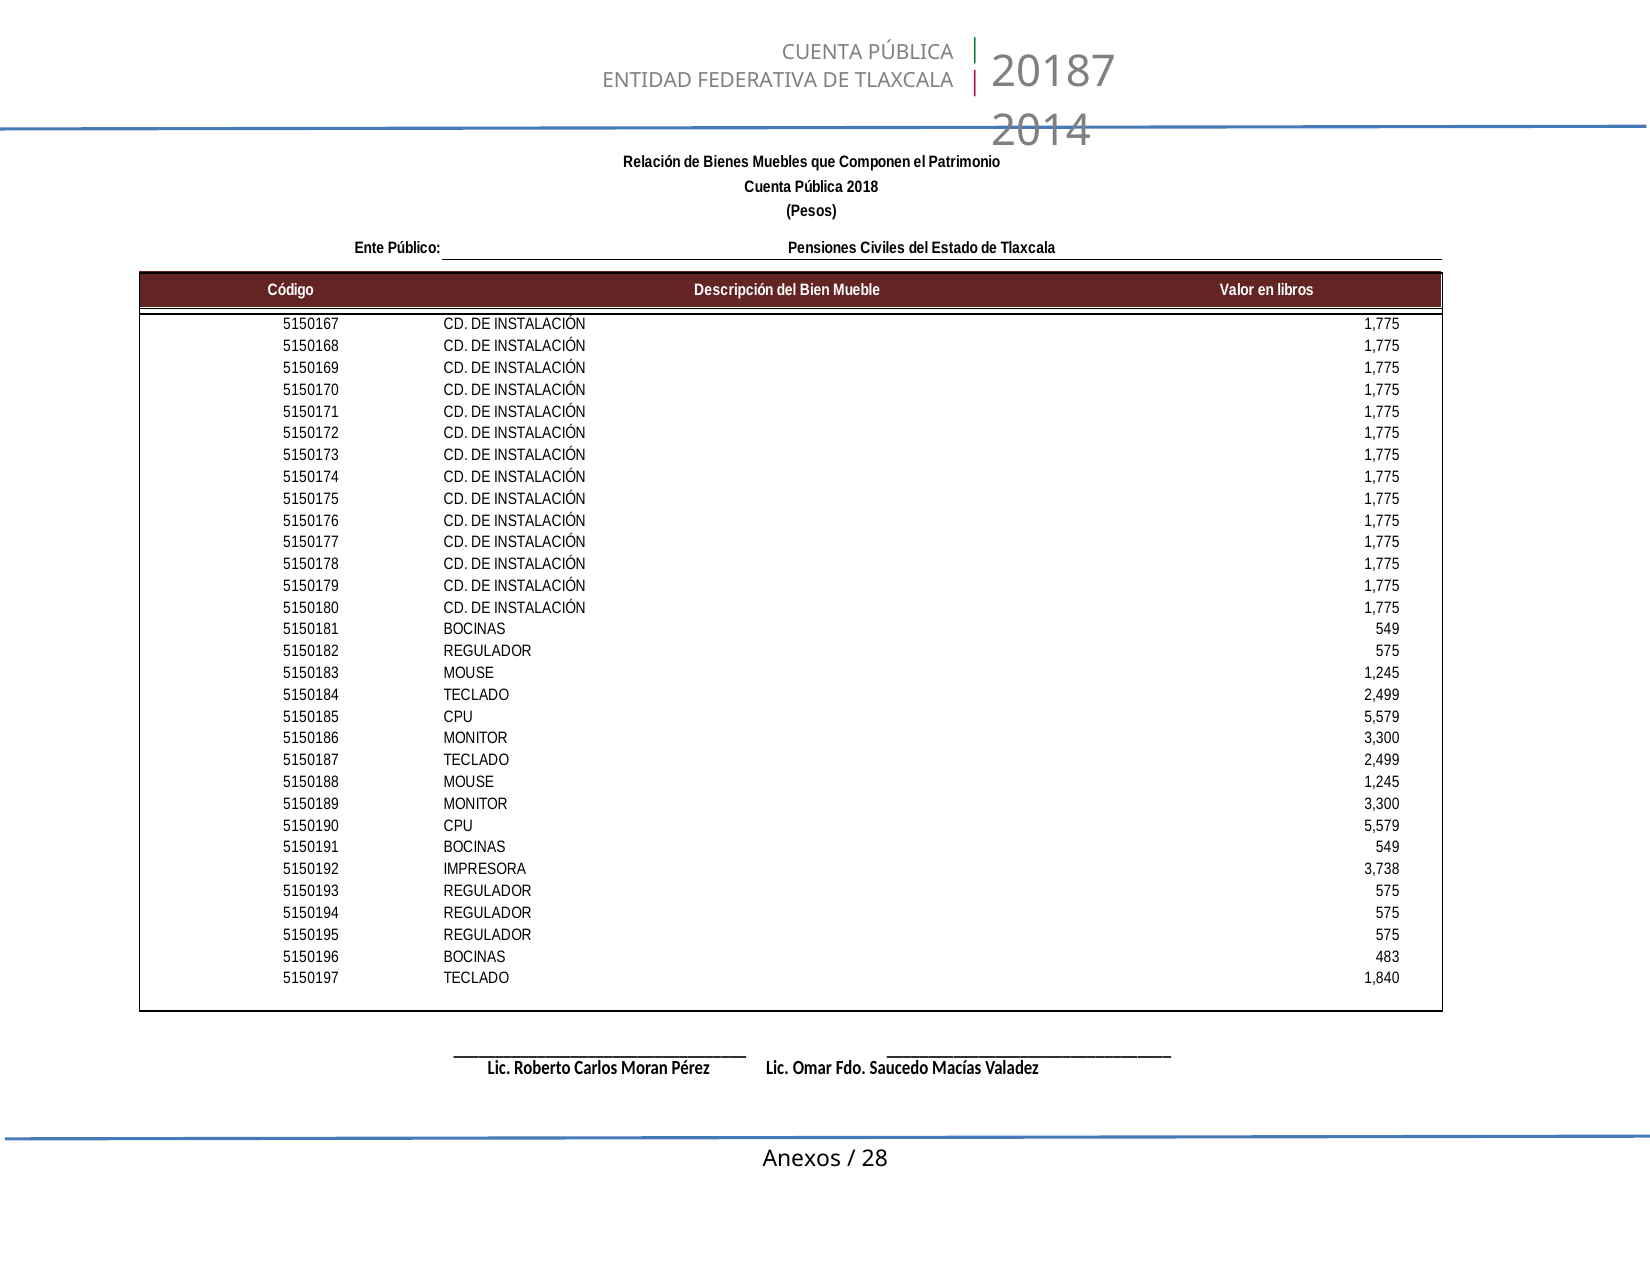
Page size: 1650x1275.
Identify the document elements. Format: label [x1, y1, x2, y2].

picture [968, 28, 985, 99]
